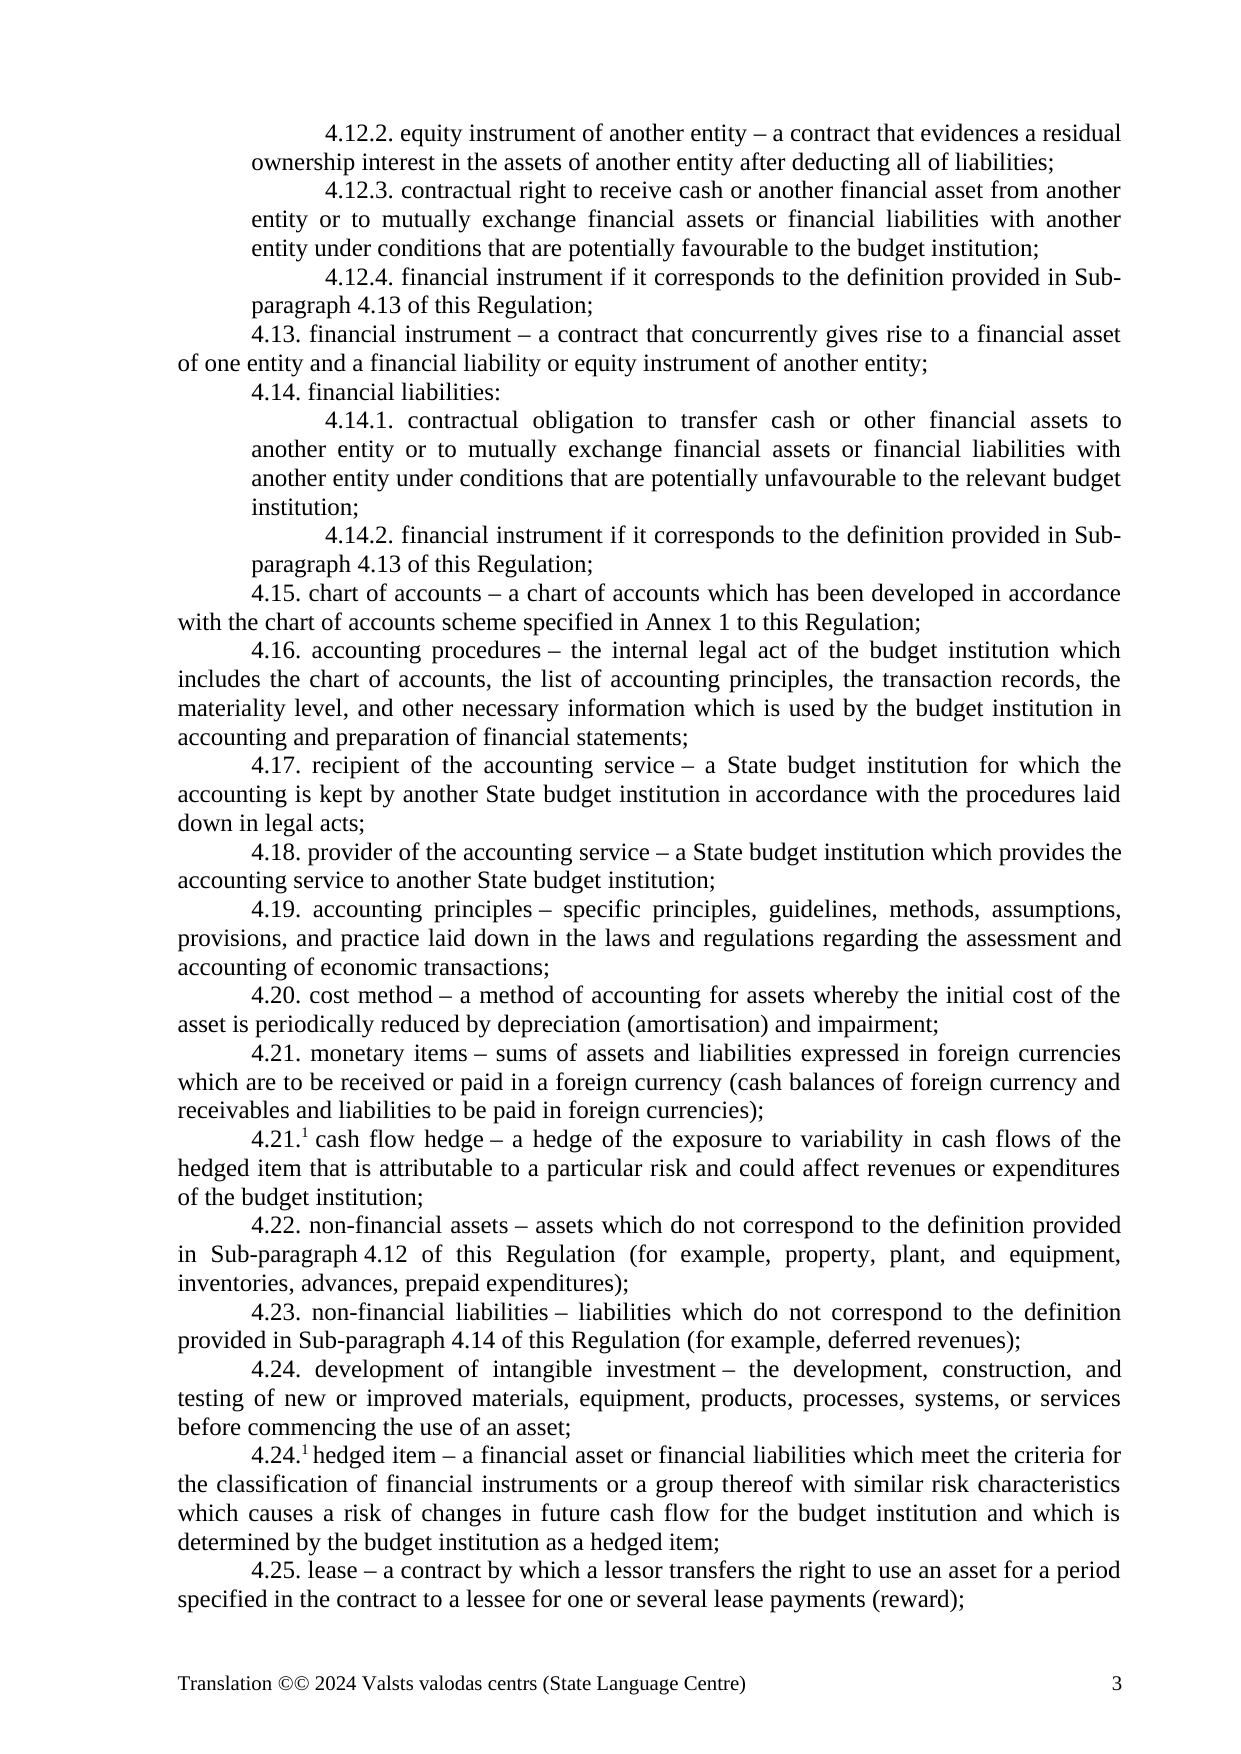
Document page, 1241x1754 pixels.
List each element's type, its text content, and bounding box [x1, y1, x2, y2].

text 4.13. financial instrument – a contract that concurrently gives rise to a financial asset of one entity and a financial liability or equity instrument of another entity; [177, 319, 1122, 377]
text 4.17. recipient of the accounting service – a State budget institution for which the accounting is kept by another State budget institution in accordance with the procedures laid down in legal acts; [177, 751, 1122, 837]
text 4.14.1. contractual obligation to transfer cash or other financial assets to another entity or to mutually exchange financial assets or financial liabilities with another entity under conditions that are potentially unfavourable to the relevant budget institution; [251, 406, 1122, 521]
text 4.14. financial liabilities: [177, 377, 1122, 406]
text 4.18. provider of the accounting service – a State budget institution which provides the accounting service to another State budget institution; [177, 837, 1122, 894]
text 4.24.1 hedged item – a financial asset or financial liabilities which meet the criteria for the classification of financial instruments or a group thereof with similar risk characteristics which causes a risk of changes in future cash flow for the budget institution and which is determined by the budget institution as a hedged item; [177, 1441, 1122, 1556]
text 4.15. chart of accounts – a chart of accounts which has been developed in accordance with the chart of accounts scheme specified in Annex 1 to this Regulation; [177, 578, 1122, 636]
text 4.16. accounting procedures – the internal legal act of the budget institution which includes the chart of accounts, the list of accounting principles, the transaction records, the materiality level, and other necessary information which is used by the budget institution in accounting and preparation of financial statements; [177, 636, 1122, 751]
text 4.14.2. financial instrument if it corresponds to the definition provided in Sub-paragraph 4.13 of this Regulation; [251, 521, 1122, 578]
text 4.23. non-financial liabilities – liabilities which do not correspond to the definition provided in Sub-paragraph 4.14 of this Regulation (for example, deferred revenues); [177, 1297, 1122, 1354]
text 4.12.2. equity instrument of another entity – a contract that evidences a residual ownership interest in the assets of another entity after deducting all of liabilities; [251, 118, 1122, 176]
text 4.12.4. financial instrument if it corresponds to the definition provided in Sub-paragraph 4.13 of this Regulation; [251, 262, 1122, 319]
text 4.12.3. contractual right to receive cash or another financial asset from another entity or to mutually exchange financial assets or financial liabilities with another entity under conditions that are potentially favourable to the budget institution; [251, 176, 1122, 262]
text 4.19. accounting principles – specific principles, guidelines, methods, assumptions, provisions, and practice laid down in the laws and regulations regarding the assessment and accounting of economic transactions; [177, 894, 1122, 981]
text 4.25. lease – a contract by which a lessor transfers the right to use an asset for a period specified in the contract to a lessee for one or several lease payments (reward); [177, 1556, 1122, 1613]
text 4.22. non-financial assets – assets which do not correspond to the definition provided in Sub-paragraph 4.12 of this Regulation (for example, property, plant, and equipment, inventories, advances, prepaid expenditures); [177, 1211, 1122, 1297]
text 4.21. monetary items – sums of assets and liabilities expressed in foreign currencies which are to be received or paid in a foreign currency (cash balances of foreign currency and receivables and liabilities to be paid in foreign currencies); [177, 1038, 1122, 1124]
text 4.24. development of intangible investment – the development, construction, and testing of new or improved materials, equipment, products, processes, systems, or services before commencing the use of an asset; [177, 1354, 1122, 1441]
text 4.20. cost method – a method of accounting for assets whereby the initial cost of the asset is periodically reduced by depreciation (amortisation) and impairment; [177, 981, 1122, 1038]
text 4.21.1 cash flow hedge – a hedge of the exposure to variability in cash flows of the hedged item that is attributable to a particular risk and could affect revenues or expenditures of the budget institution; [177, 1124, 1122, 1211]
